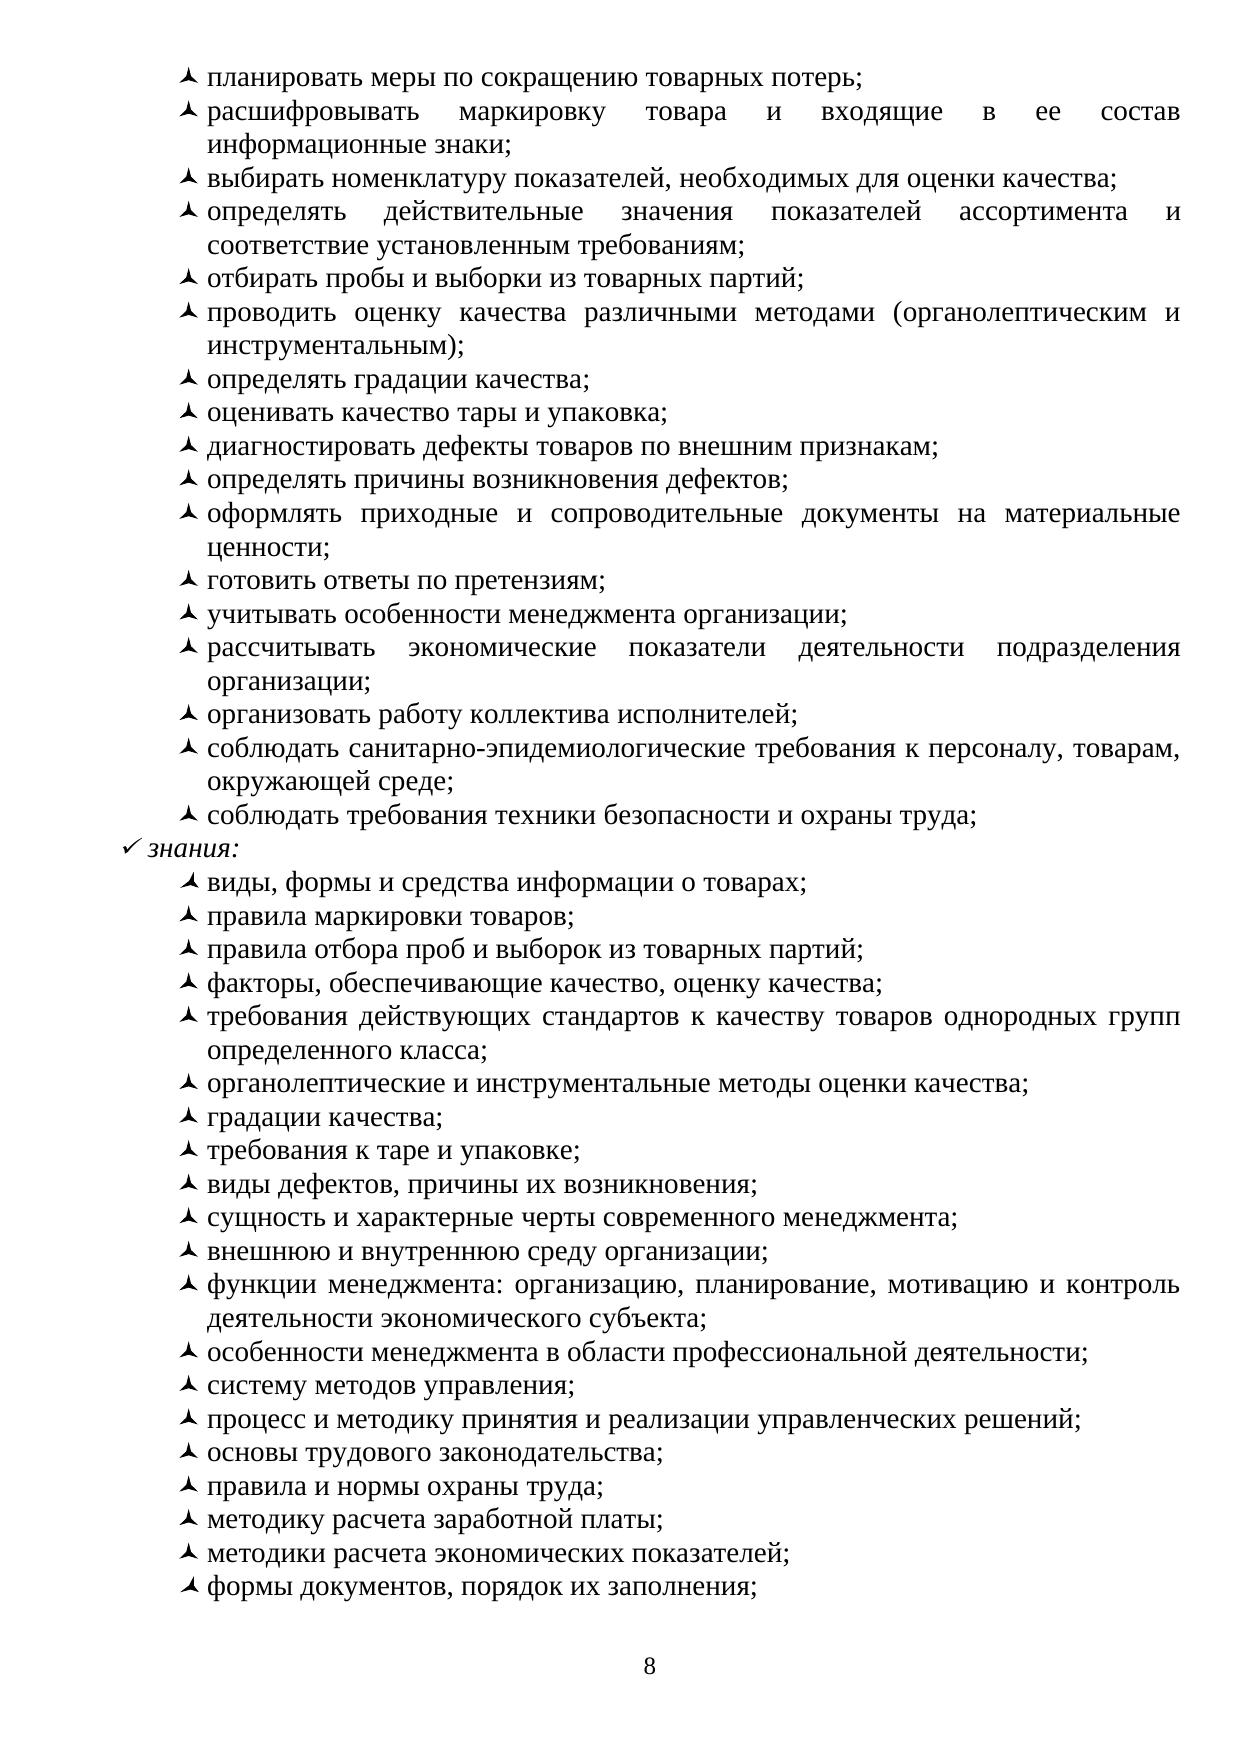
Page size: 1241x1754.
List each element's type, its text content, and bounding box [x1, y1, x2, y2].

list организовать работу коллектива исполнителей; [177, 696, 1181, 730]
list рассчитывать экономические показатели деятельности подразделения организации; [177, 629, 1181, 696]
list оформлять приходные и сопроводительные документы на материальные ценности; [177, 495, 1181, 562]
list проводить оценку качества различными методами (органолептическим и инструментальным); [177, 294, 1181, 361]
list правила и нормы охраны труда; [177, 1468, 1181, 1501]
list отбирать пробы и выборки из товарных партий; [177, 260, 1181, 294]
list особенности менеджмента в области профессиональной деятельности; [177, 1334, 1181, 1367]
list определять действительные значения показателей ассортимента и соответствие установленным требованиям; [177, 193, 1181, 260]
list оценивать качество тары и упаковка; [177, 394, 1181, 428]
list процесс и методику принятия и реализации управленческих решений; [177, 1401, 1181, 1434]
list методики расчета экономических показателей; [177, 1535, 1181, 1568]
list внешнюю и внутреннюю среду организации; [177, 1233, 1181, 1267]
list требования к таре и упаковке; [177, 1132, 1181, 1166]
list определять градации качества; [177, 361, 1181, 394]
list методику расчета заработной платы; [177, 1501, 1181, 1535]
list правила отбора проб и выборок из товарных партий; [177, 931, 1181, 965]
list формы документов, порядок их заполнения; [177, 1568, 1181, 1602]
list знания: [118, 831, 1181, 864]
list основы трудового законодательства; [177, 1434, 1181, 1468]
list требования действующих стандартов к качеству товаров однородных групп определенного класса; [177, 998, 1181, 1065]
list факторы, обеспечивающие качество, оценку качества; [177, 965, 1181, 998]
list соблюдать требования техники безопасности и охраны труда; [177, 797, 1181, 831]
list планировать меры по сокращению товарных потерь; [177, 59, 1181, 93]
list систему методов управления; [177, 1367, 1181, 1401]
list виды дефектов, причины их возникновения; [177, 1166, 1181, 1199]
list виды, формы и средства информации о товарах; [177, 864, 1181, 898]
list функции менеджмента: организацию, планирование, мотивацию и контроль деятельности экономического субъекта; [177, 1267, 1181, 1334]
list учитывать особенности менеджмента организации; [177, 596, 1181, 629]
list соблюдать санитарно-эпидемиологические требования к персоналу, товарам, окружающей среде; [177, 730, 1181, 797]
list правила маркировки товаров; [177, 898, 1181, 931]
list готовить ответы по претензиям; [177, 562, 1181, 596]
list сущность и характерные черты современного менеджмента; [177, 1199, 1181, 1233]
list диагностировать дефекты товаров по внешним признакам; [177, 428, 1181, 462]
list градации качества; [177, 1099, 1181, 1132]
list выбирать номенклатуру показателей, необходимых для оценки качества; [177, 160, 1181, 193]
list расшифровывать маркировку товара и входящие в ее состав информационные знаки; [177, 93, 1181, 160]
list органолептические и инструментальные методы оценки качества; [177, 1065, 1181, 1099]
list определять причины возникновения дефектов; [177, 462, 1181, 495]
